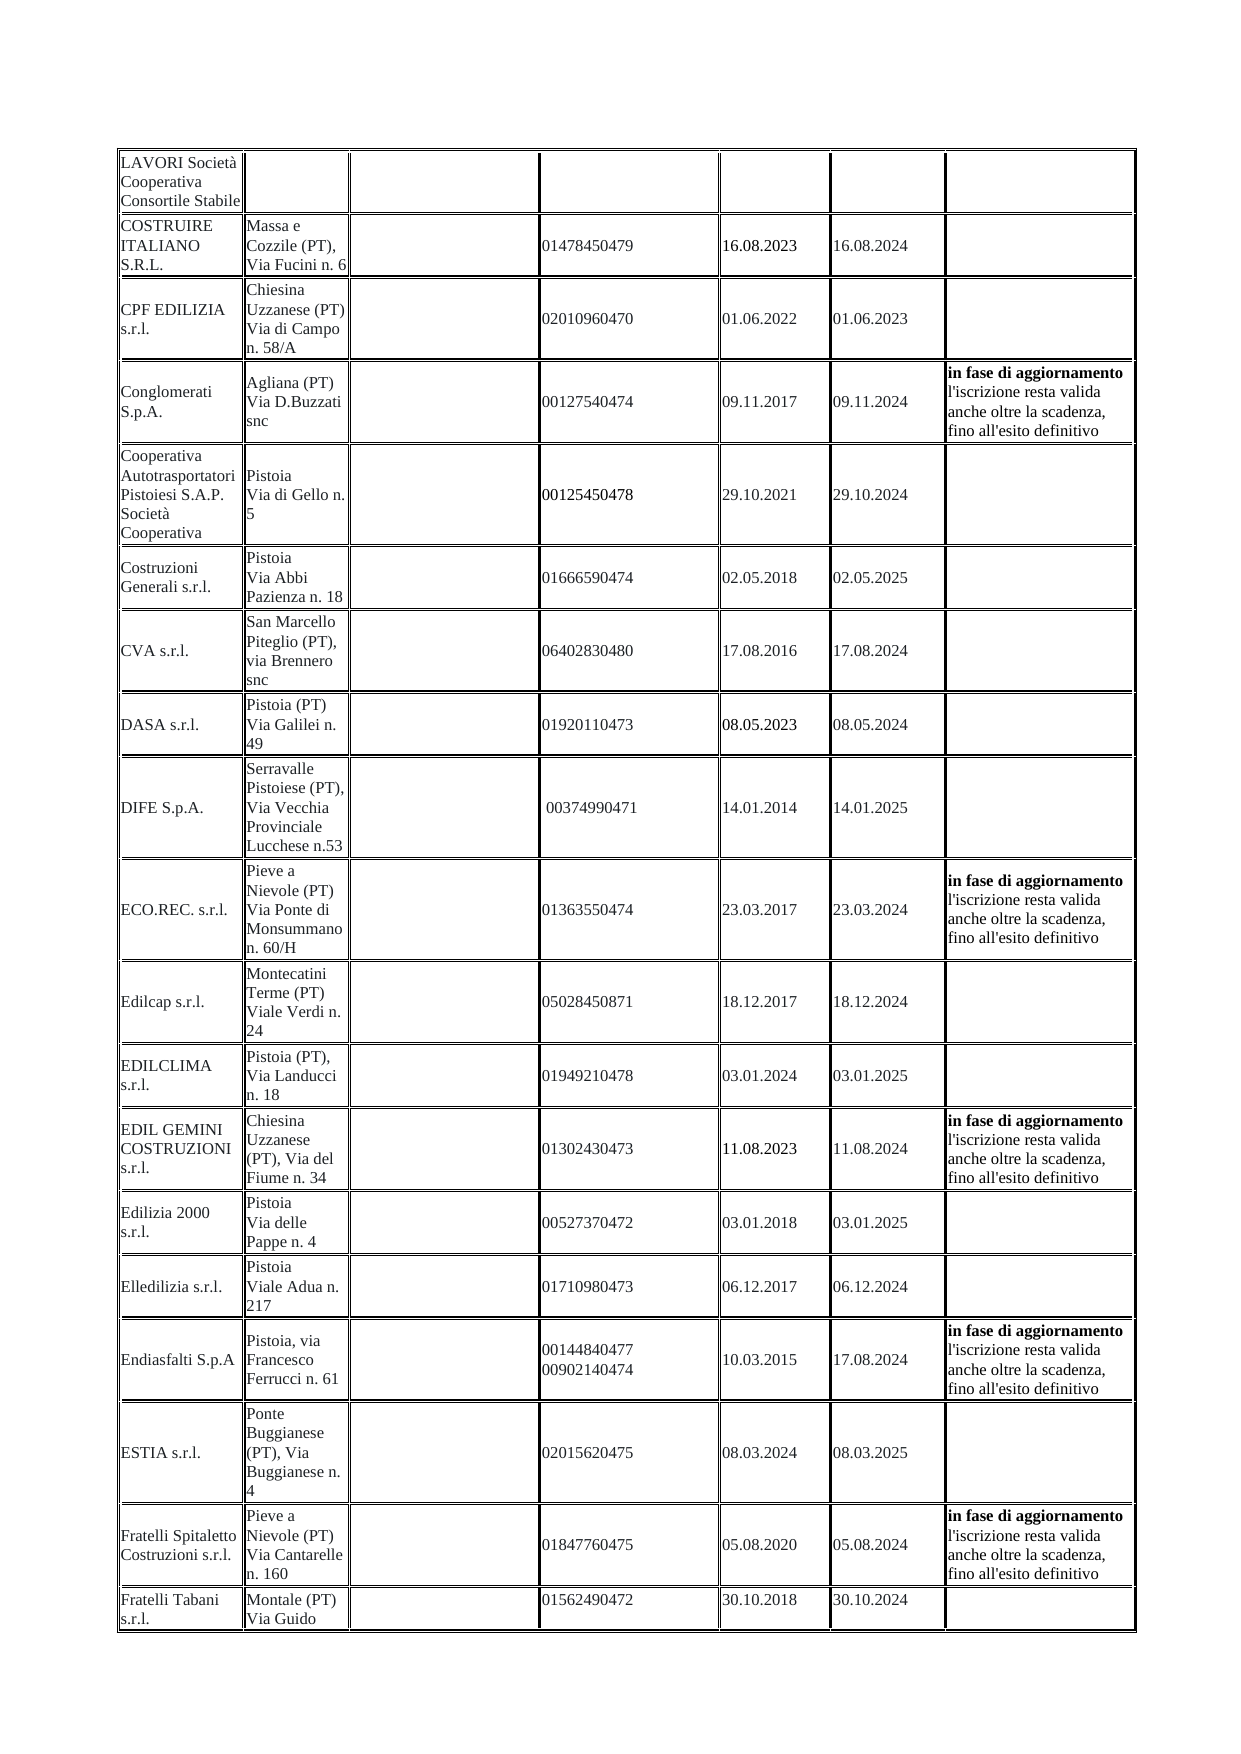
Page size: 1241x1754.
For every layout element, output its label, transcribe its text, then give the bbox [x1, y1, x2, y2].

table_cell Endiasfalti S.p.A [120, 1316, 242, 1399]
table_cell 01847760475 [541, 1505, 718, 1584]
table_cell Conglomerati S.p.A. [120, 358, 242, 441]
table_cell 01478450479 [541, 215, 718, 275]
table_cell 03.01.2018 [721, 1192, 829, 1252]
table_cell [244, 151, 349, 211]
table_cell [351, 1505, 538, 1584]
table_cell in fase di aggiornamento l'iscrizione resta valida anche oltre la scadenza, fino all'esito definitivo [947, 856, 1135, 959]
table_cell [351, 547, 538, 607]
table_cell [351, 1045, 538, 1106]
table_cell Pieve a Nievole (PT) Via Cantarelle n. 160 [246, 1505, 348, 1584]
table_cell [351, 1109, 538, 1188]
table_cell Fratelli Spitaletto Costruzioni s.r.l. [120, 1501, 242, 1584]
table_cell [351, 1256, 538, 1316]
table_cell 29.10.2021 [721, 445, 829, 543]
table_cell 08.05.2024 [832, 694, 944, 754]
table_cell 17.08.2016 [721, 611, 829, 690]
table_cell [351, 758, 538, 856]
table_cell Edilcap s.r.l. [118, 959, 244, 1042]
table_cell [947, 608, 1135, 690]
table_cell 01363550474 [541, 860, 718, 959]
table_cell 06.12.2017 [721, 1256, 829, 1316]
table_cell 17.08.2024 [832, 1320, 944, 1399]
table_cell 23.03.2024 [832, 860, 944, 959]
table_cell [351, 445, 538, 543]
table_cell in fase di aggiornamento l'iscrizione resta valida anche oltre la scadenza, fino all'esito definitivo [947, 1501, 1135, 1584]
table_cell 17.08.2024 [832, 611, 944, 690]
table_cell 18.12.2024 [832, 962, 944, 1042]
table_cell 23.03.2017 [721, 860, 829, 959]
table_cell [244, 1588, 349, 1629]
table_cell 20.04.2023 [720, 151, 830, 211]
table_cell [945, 1042, 1136, 1106]
table_cell [351, 1192, 538, 1252]
table_cell Pistoia Viale Adua n. 217 [246, 1256, 348, 1316]
table_cell 30.10.2024 [830, 1588, 945, 1629]
table_cell Elledilizia s.r.l. [120, 1253, 242, 1316]
table_cell 08.03.2025 [832, 1403, 944, 1501]
table_cell Chiesina Uzzanese (PT), Via del Fiume n. 34 [246, 1109, 348, 1188]
table_cell in fase di aggiornamento l'iscrizione resta valida anche oltre la scadenza, fino all'esito definitivo [947, 1316, 1135, 1399]
table_cell Costruzioni Generali s.r.l. [120, 544, 242, 607]
table_cell CPF EDILIZIA s.r.l. [120, 275, 242, 358]
table_cell Serravalle Pistoiese (PT), Via Vecchia Provinciale Lucchese n.53 [246, 758, 348, 856]
table_cell 06402830480 [541, 611, 718, 690]
table_cell [945, 959, 1136, 1042]
table_cell [947, 754, 1135, 856]
table_cell 00125450478 [541, 445, 718, 543]
table_cell 09.11.2024 [832, 362, 944, 441]
table_cell [947, 1399, 1135, 1501]
table_cell 29.10.2024 [832, 445, 944, 543]
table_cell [120, 1585, 244, 1629]
table_cell ECO.REC. s.r.l. [120, 856, 242, 959]
table_cell [947, 1253, 1135, 1316]
table_cell [350, 1588, 539, 1629]
table_cell Pistoia (PT), Via Landucci n. 18 [246, 1045, 348, 1106]
table_cell [947, 211, 1135, 275]
table_cell 00374990471 [541, 758, 718, 856]
table_cell 05.08.2020 [721, 1505, 829, 1584]
table_cell [945, 151, 1134, 211]
table_cell 11.08.2024 [832, 1109, 944, 1188]
table_cell Cooperativa Autotrasportatori Pistoiesi S.A.P. Società Cooperativa [120, 441, 242, 543]
table_cell 11.08.2023 [721, 1109, 829, 1188]
table_cell [945, 1585, 1135, 1629]
table_cell 30.10.2018 [720, 1588, 830, 1629]
table_cell 00144840477 00902140474 [541, 1320, 718, 1399]
table_cell 08.05.2023 [721, 694, 829, 754]
table_cell 02.05.2025 [832, 547, 944, 607]
table_cell 02010960470 [541, 279, 718, 358]
table_cell Chiesina Uzzanese (PT) Via di Campo n. 58/A [246, 279, 348, 358]
table_cell San Marcello Piteglio (PT), via Brennero snc [246, 611, 348, 690]
table_cell DASA s.r.l. [120, 690, 242, 754]
table_cell ESTIA s.r.l. [120, 1399, 242, 1501]
table_cell Massa e Cozzile (PT), Via Fucini n. 6 [246, 215, 348, 275]
table_cell in fase di aggiornamento l'iscrizione resta valida anche oltre la scadenza, fino all'esito definitivo [947, 358, 1135, 441]
table_cell [351, 611, 538, 690]
table_cell Pistoia Via delle Pappe n. 4 [246, 1192, 348, 1252]
table_cell 01302430473 [541, 1109, 718, 1188]
table_cell Edilizia 2000 s.r.l. [120, 1189, 242, 1252]
table_cell 05.08.2024 [832, 1505, 944, 1584]
table_cell EDIL GEMINI COSTRUZIONI s.r.l. [118, 1106, 244, 1188]
table_cell 01666590474 [541, 547, 718, 607]
table_cell 20.04.2025 [830, 151, 945, 211]
table_cell 08.03.2024 [721, 1403, 829, 1501]
table_cell 01.06.2022 [721, 279, 829, 358]
table_cell 01.06.2023 [832, 279, 944, 358]
table_cell 03.01.2024 [721, 1045, 829, 1106]
table_cell 14.01.2014 [721, 758, 829, 856]
table_cell [350, 151, 539, 211]
table_cell Montecatini Terme (PT) Viale Verdi n. 24 [246, 962, 348, 1042]
table_cell Pieve a Nievole (PT) Via Ponte di Monsummano n. 60/H [246, 860, 348, 959]
table_cell [947, 1189, 1135, 1252]
table_cell 01949210478 [541, 1045, 718, 1106]
table_cell EDILCLIMA s.r.l. [118, 1042, 244, 1106]
table_cell 00127540474 [541, 362, 718, 441]
table_cell Pistoia Via di Gello n. 5 [246, 445, 348, 543]
table_cell [947, 275, 1135, 358]
table_cell 06.12.2024 [832, 1256, 944, 1316]
table_cell 01562490472 [539, 1588, 719, 1629]
table_cell [351, 962, 538, 1042]
table_cell 02015620475 [541, 1403, 718, 1501]
table_cell 10.03.2015 [721, 1320, 829, 1399]
table_cell [351, 279, 538, 358]
table_cell [947, 690, 1135, 754]
table_cell 03.01.2025 [832, 1045, 944, 1106]
table_cell Pistoia, via Francesco Ferrucci n. 61 [246, 1320, 348, 1399]
table_cell 01535090474 [539, 151, 719, 211]
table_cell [118, 149, 244, 211]
table_cell 05028450871 [541, 962, 718, 1042]
table_cell 03.01.2025 [832, 1192, 944, 1252]
table_cell DIFE S.p.A. [120, 754, 242, 856]
table_cell 01920110473 [541, 694, 718, 754]
table_cell [351, 1320, 538, 1399]
table_cell [947, 441, 1135, 543]
table_cell in fase di aggiornamento l'iscrizione resta valida anche oltre la scadenza, fino all'esito definitivo [945, 1106, 1136, 1188]
table_cell 16.08.2024 [832, 215, 944, 275]
table_cell CVA s.r.l. [120, 608, 242, 690]
table_cell [351, 215, 538, 275]
table_cell [947, 544, 1135, 607]
table_cell 00527370472 [541, 1192, 718, 1252]
table_cell 02.05.2018 [721, 547, 829, 607]
table_cell Pistoia (PT) Via Galilei n. 49 [246, 694, 348, 754]
table_cell Pistoia Via Abbi Pazienza n. 18 [246, 547, 348, 607]
table_cell Ponte Buggianese (PT), Via Buggianese n. 4 [246, 1403, 348, 1501]
table_cell 09.11.2017 [721, 362, 829, 441]
table_cell COSTRUIRE ITALIANO S.R.L. [120, 211, 242, 275]
table_cell 14.01.2025 [832, 758, 944, 856]
table_cell 18.12.2017 [721, 962, 829, 1042]
table_cell 16.08.2023 [721, 215, 829, 275]
table_cell [351, 694, 538, 754]
table_cell 01710980473 [541, 1256, 718, 1316]
table_cell [351, 362, 538, 441]
table_cell [351, 1403, 538, 1501]
table_cell [351, 860, 538, 959]
table_cell Agliana (PT) Via D.Buzzati snc [246, 362, 348, 441]
